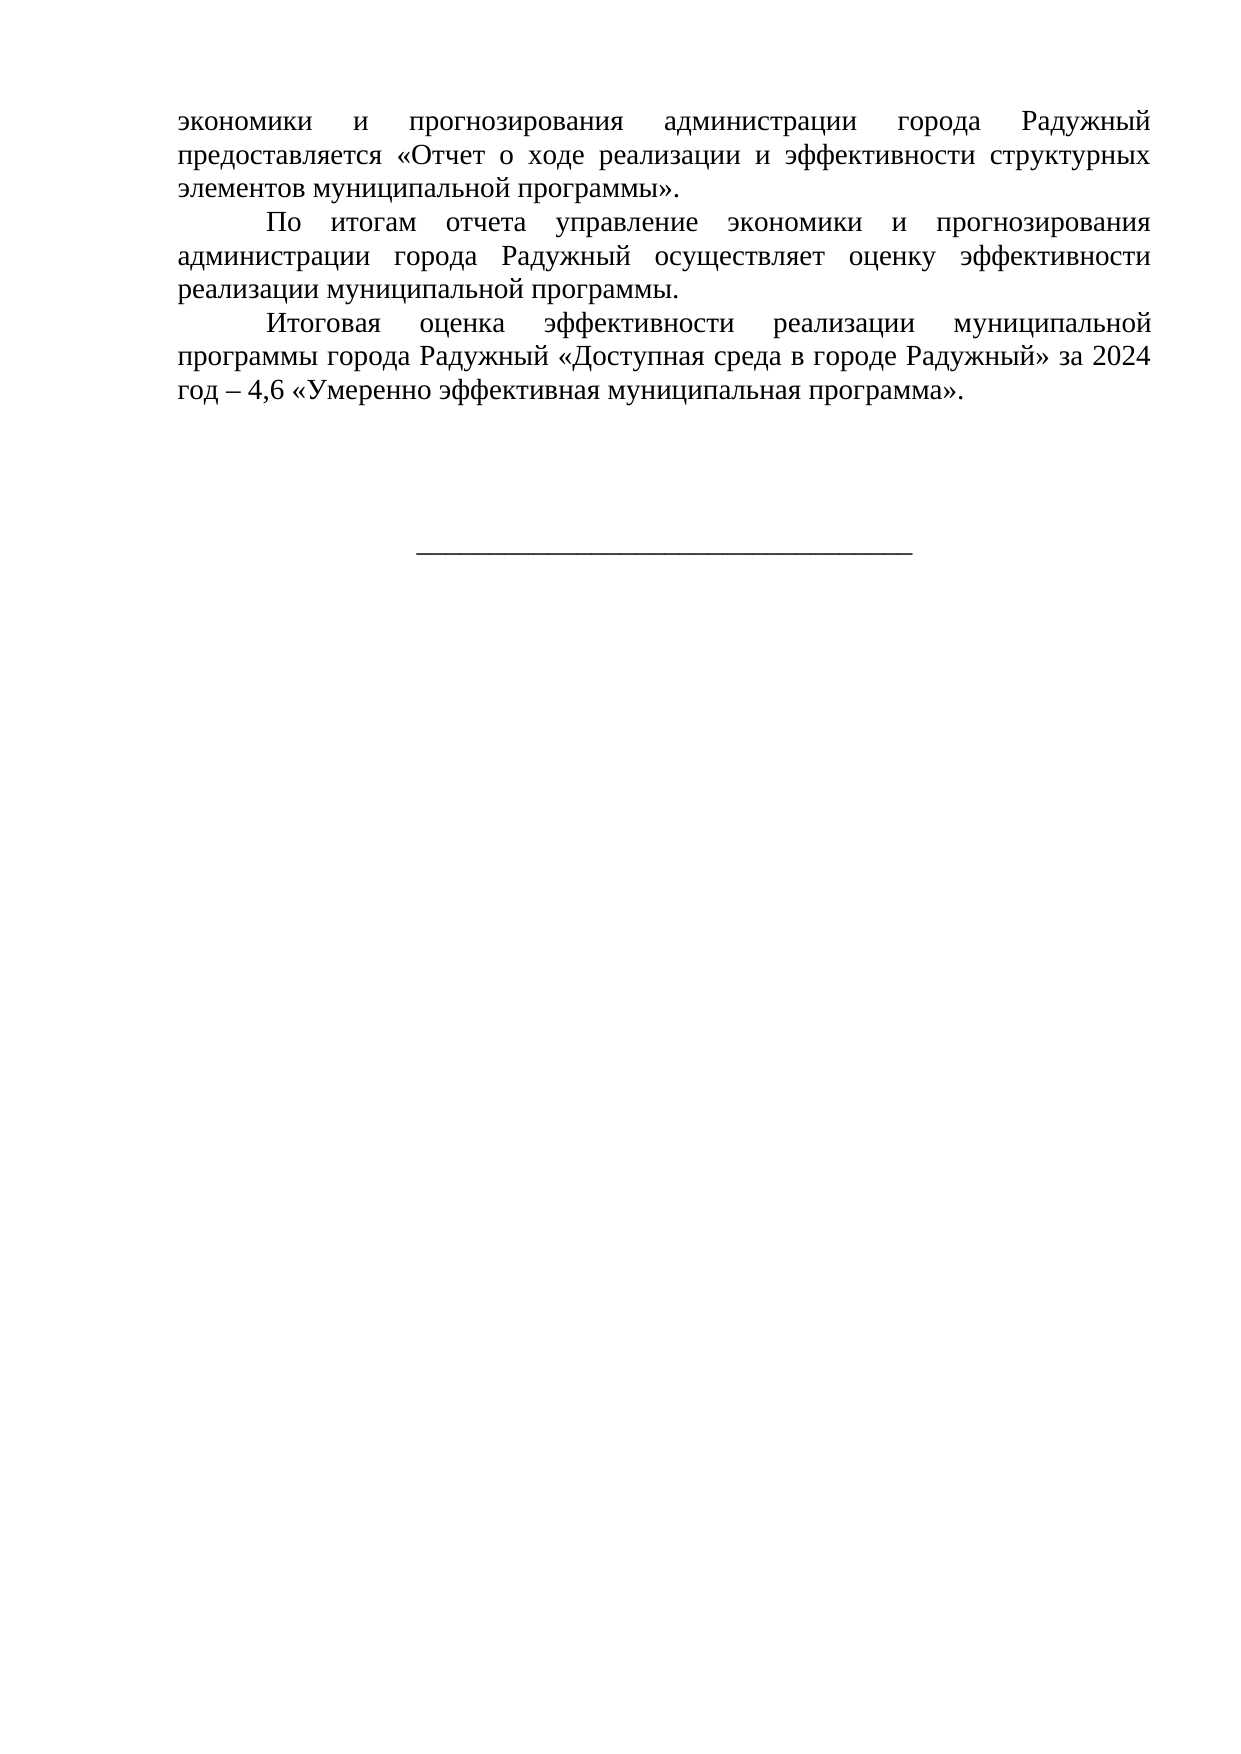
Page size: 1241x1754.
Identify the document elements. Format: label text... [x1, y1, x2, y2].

text Итоговая оценка эффективности реализации муниципальной программы города Радужный «Доступная среда в городе Радужный» за 2024 год – 4,6 «Умеренно эффективная муниципальная программа». [177, 305, 1152, 405]
text По итогам отчета управление экономики и прогнозирования администрации города Радужный осуществляет оценку эффективности реализации муниципальной программы. [177, 204, 1152, 305]
text __________________________________ [177, 524, 1152, 558]
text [177, 103, 1152, 204]
